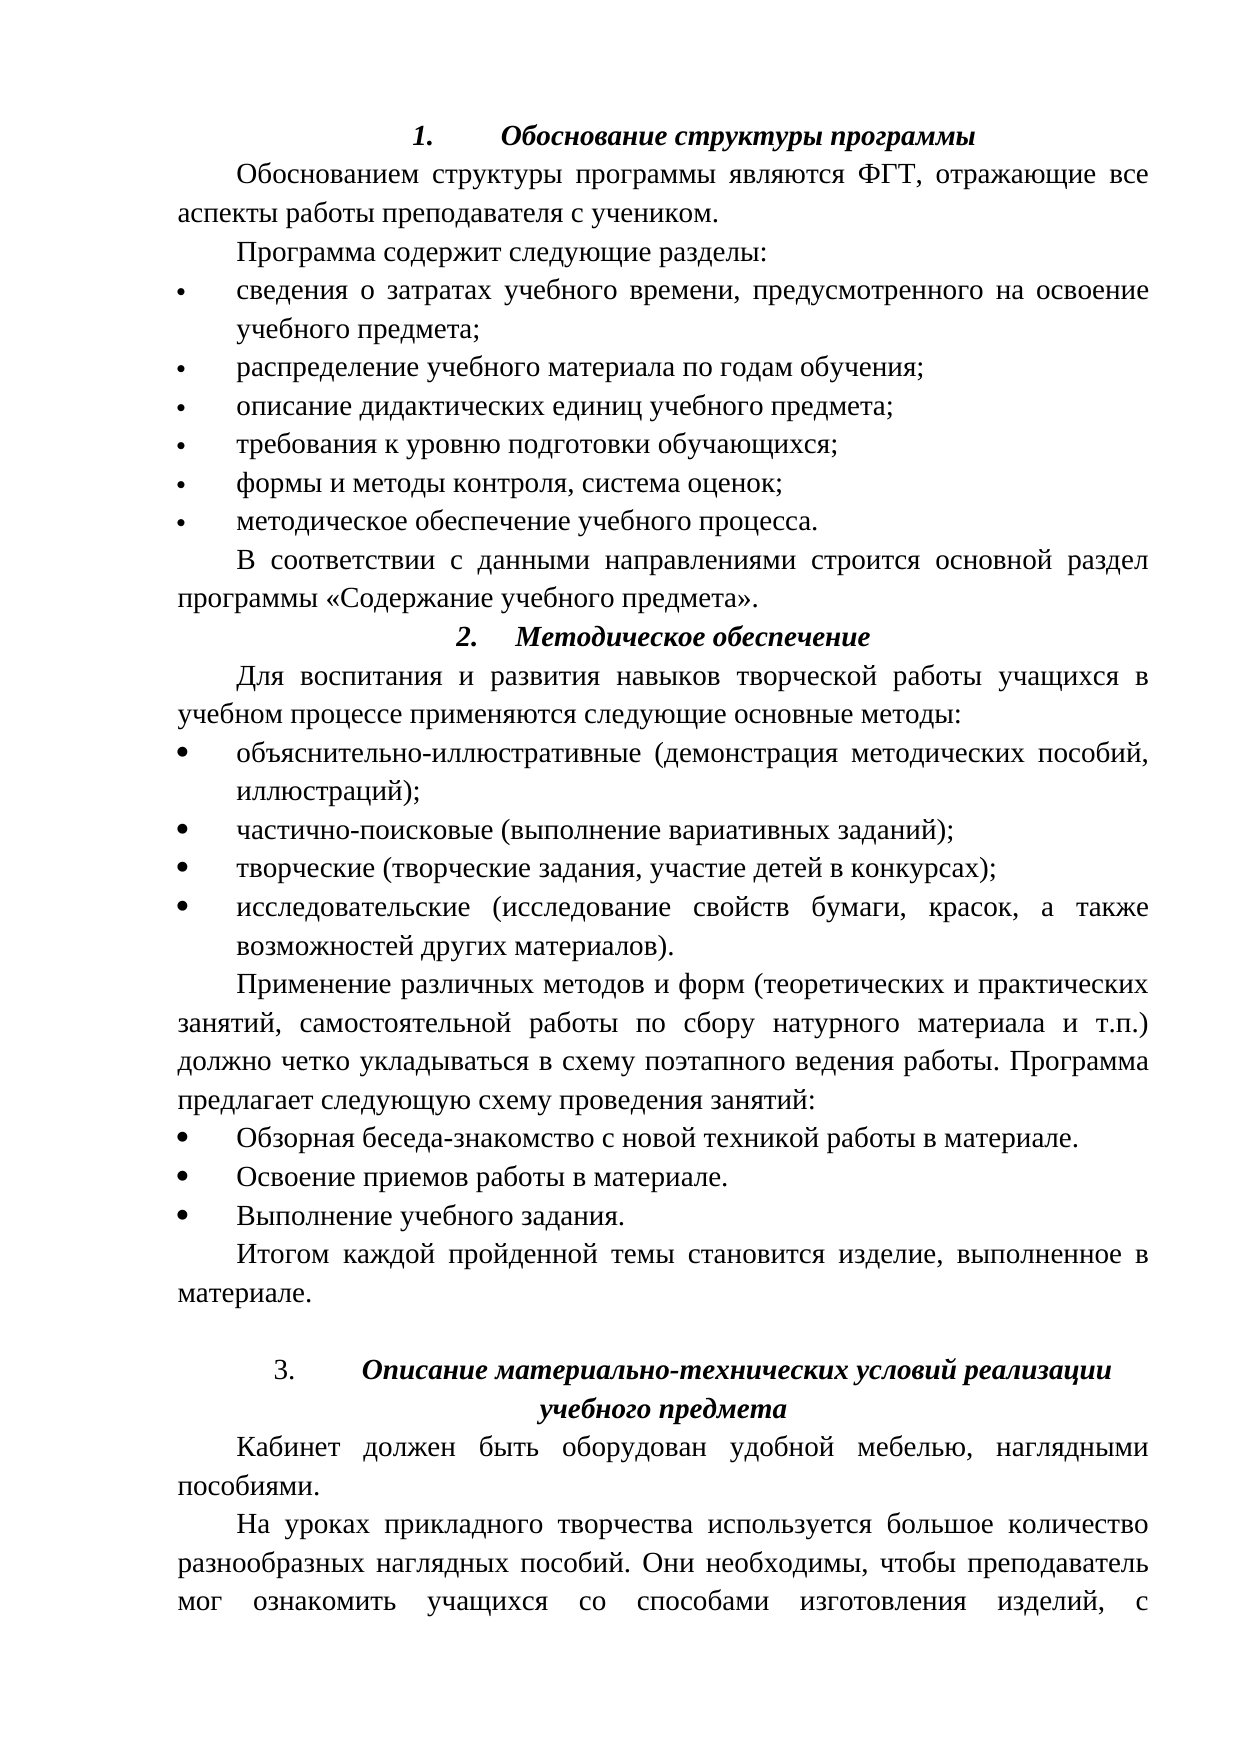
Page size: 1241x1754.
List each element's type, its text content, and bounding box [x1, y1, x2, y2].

list Методическое обеспечение [177, 619, 1149, 653]
list Обоснование структуры программы [177, 118, 1152, 152]
list требования к уровню подготовки обучающихся; [177, 426, 1152, 460]
list описание дидактических единиц учебного предмета; [177, 388, 1152, 421]
list частично-поисковые (выполнение вариативных заданий); [177, 812, 1152, 846]
text В соответствии с данными направлениями строится основной раздел программы «Содержание учебного предмета». [177, 542, 1149, 614]
text Кабинет должен быть оборудован удобной мебелью, наглядными пособиями. [177, 1429, 1149, 1501]
list объяснительно-иллюстративные (демонстрация методических пособий, иллюстраций); [177, 735, 1149, 807]
list Обзорная беседа-знакомство с новой техникой работы в материале. [177, 1121, 1152, 1154]
text Применение различных методов и форм (теоретических и практических занятий, самостоятельной работы по сбору натурного материала и т.п.) должно четко укладываться в схему поэтапного ведения работы. Программа предлагает следующую схему проведения занятий: [177, 966, 1149, 1116]
list исследовательские (исследование свойств бумаги, красок, а также возможностей других материалов). [177, 889, 1149, 961]
list распределение учебного материала по годам обучения; [177, 349, 1152, 383]
list методическое обеспечение учебного процесса. [177, 503, 1152, 537]
text Обоснованием структуры программы являются ФГТ, отражающие все аспекты работы преподавателя с учеником. [177, 157, 1149, 229]
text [177, 1506, 1149, 1617]
list формы и методы контроля, система оценок; [177, 465, 1152, 498]
text Для воспитания и развития навыков творческой работы учащихся в учебном процессе применяются следующие основные методы: [177, 658, 1149, 730]
list Освоение приемов работы в материале. [177, 1159, 1152, 1193]
list творческие (творческие задания, участие детей в конкурсах); [177, 851, 1152, 884]
text Итогом каждой пройденной темы становится изделие, выполненное в материале. [177, 1237, 1149, 1309]
list Выполнение учебного задания. [177, 1198, 1152, 1232]
text Программа содержит следующие разделы: [177, 234, 1152, 267]
list сведения о затратах учебного времени, предусмотренного на освоение учебного предмета; [177, 272, 1149, 344]
list Описание материально-технических условий реализации учебного предмета [177, 1352, 1149, 1424]
